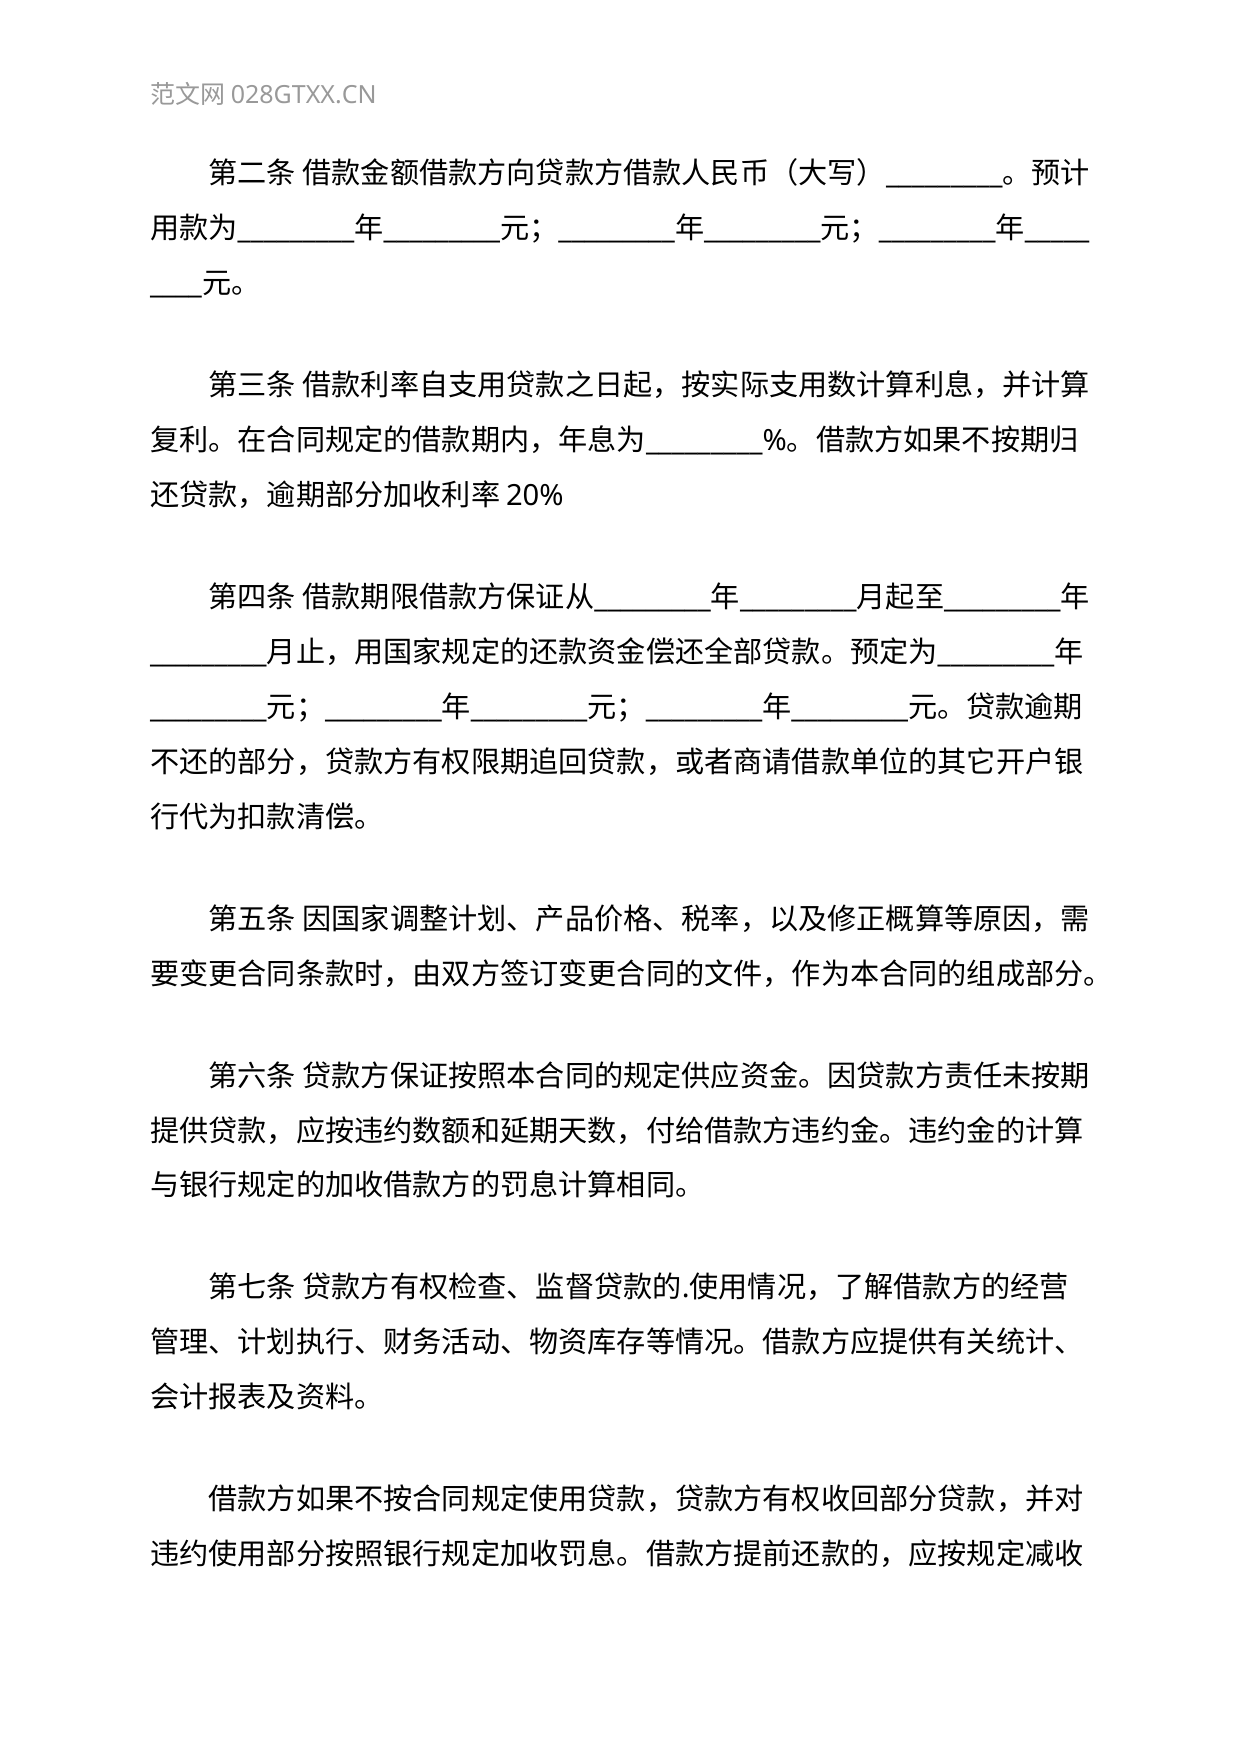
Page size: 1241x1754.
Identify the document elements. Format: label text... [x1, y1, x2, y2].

text 第五条 因国家调整计划、产品价格、税率，以及修正概算等原因，需要变更合同条款时，由双方签订变更合同的文件，作为本合同的组成部分。 [150, 896, 1090, 993]
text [150, 1475, 1090, 1573]
text 第六条 贷款方保证按照本合同的规定供应资金。因贷款方责任未按期提供贷款，应按违约数额和延期天数，付给借款方违约金。违约金的计算与银行规定的加收借款方的罚息计算相同。 [150, 1052, 1090, 1204]
text 第四条 借款期限借款方保证从_________年_________月起至_________年_________月止，用国家规定的还款资金偿还全部贷款。预定为_________年_________元；_________年_________元；_________年_________元。贷款逾期不还的部分，贷款方有权限期追回贷款，或者商请借款单位的其它开户银行代为扣款清偿。 [150, 574, 1090, 836]
text 第七条 贷款方有权检查、监督贷款的.使用情况，了解借款方的经营管理、计划执行、财务活动、物资库存等情况。借款方应提供有关统计、会计报表及资料。 [150, 1264, 1090, 1416]
text 第三条 借款利率自支用贷款之日起，按实际支用数计算利息，并计算复利。在合同规定的借款期内，年息为_________%。借款方如果不按期归还贷款，逾期部分加收利率20% [150, 362, 1090, 514]
text 第二条 借款金额借款方向贷款方借款人民币（大写）_________。预计用款为_________年_________元；_________年_________元；_________年_________元。 [150, 150, 1090, 302]
